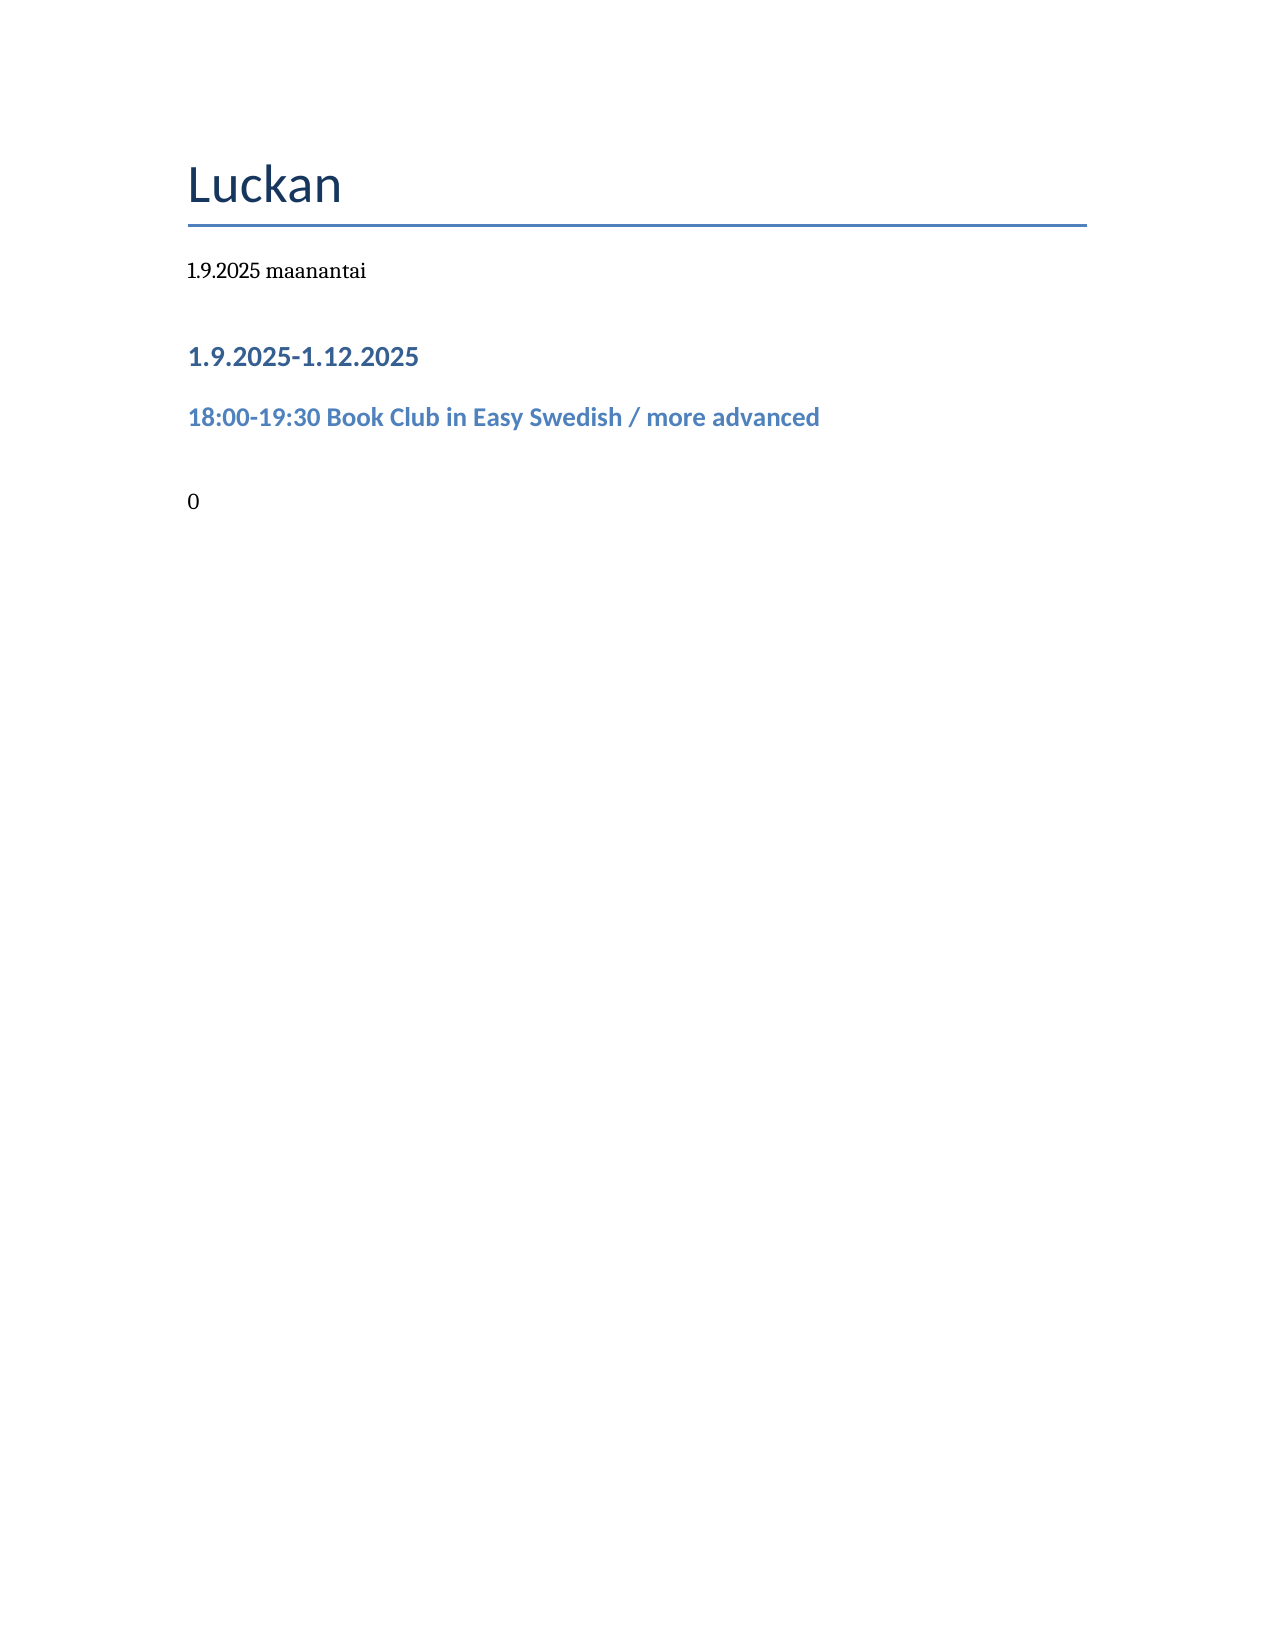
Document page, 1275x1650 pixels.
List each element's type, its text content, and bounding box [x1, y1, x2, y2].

subtitle 18:00-19:30 Book Club in Easy Swedish / more advanced [187, 400, 1087, 433]
title Luckan [187, 150, 1087, 227]
text 0 [187, 489, 1087, 515]
subtitle 1.9.2025-1.12.2025 [187, 338, 1087, 374]
text 1.9.2025 maanantai [187, 258, 1087, 284]
